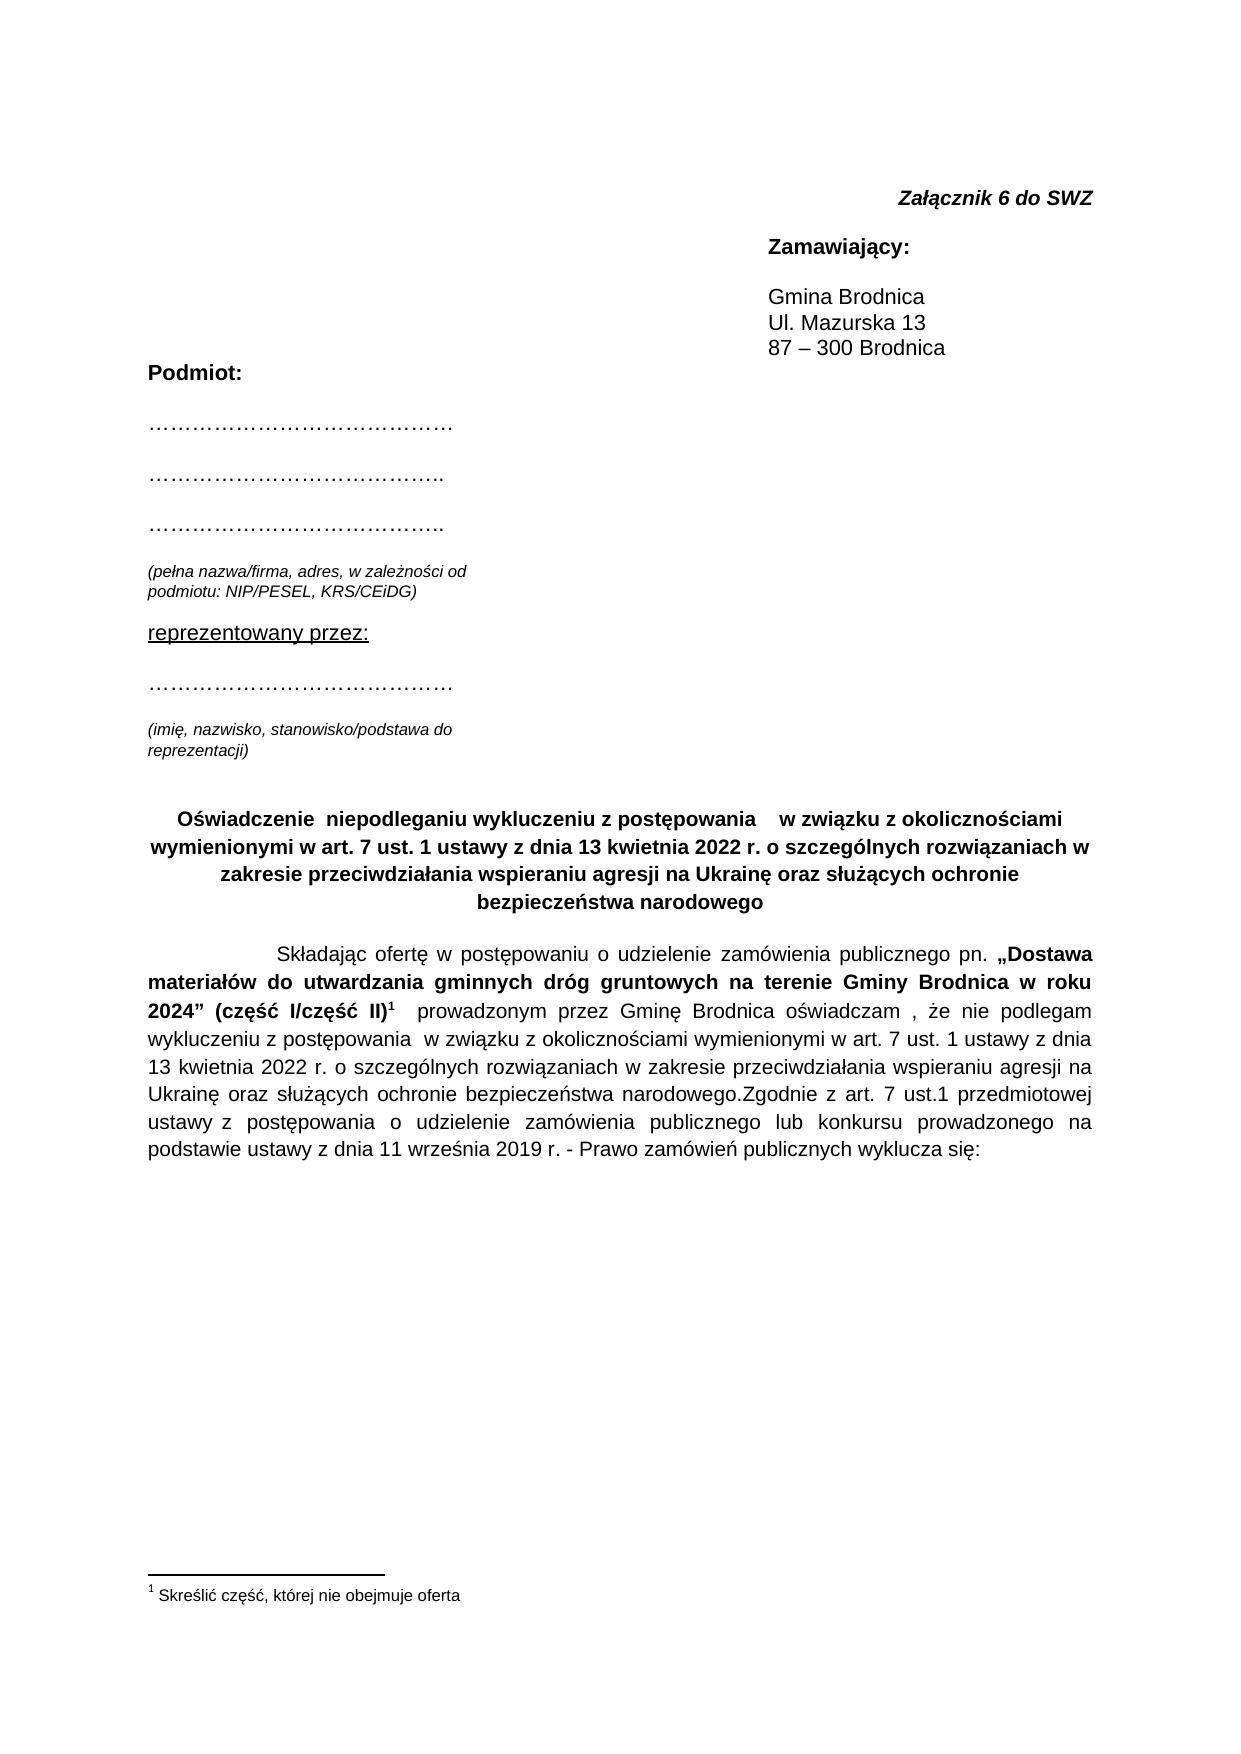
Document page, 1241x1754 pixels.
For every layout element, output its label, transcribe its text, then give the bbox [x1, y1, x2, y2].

text Podmiot: [148, 360, 1093, 385]
text (pełna nazwa/firma, adres, w zależności od podmiotu: NIP/PESEL, KRS/CEiDG) [148, 561, 472, 601]
text ………………………………….. [148, 461, 472, 486]
text Oświadczenie niepodleganiu wykluczeniu z postępowania w związku z okolicznościami wymienionymi w art. 7 ust. 1 ustawy z dnia 13 kwietnia 2022 r. o szczególnych rozwiązaniach w zakresie przeciwdziałania wspieraniu agresji na Ukrainę oraz służących ochronie bezpieczeństwa narodowego [148, 807, 1093, 913]
text 87 – 300 Brodnica [768, 334, 1093, 360]
text …………………………………… [148, 670, 472, 695]
text reprezentowany przez: [148, 619, 1093, 644]
text ………………………………….. [148, 511, 472, 536]
text Ul. Mazurska 13 [768, 309, 1093, 334]
text Zamawiający: [694, 234, 1093, 259]
text …………………………………… [148, 410, 472, 435]
text (imię, nazwisko, stanowisko/podstawa do reprezentacji) [148, 720, 472, 760]
text Załącznik 6 do SWZ [148, 186, 1093, 210]
text Gmina Brodnica [768, 284, 1093, 309]
text Składając ofertę w postępowaniu o udzielenie zamówienia publicznego pn. „Dostawa materiałów do utwardzania gminnych dróg gruntowych na terenie Gminy Brodnica w roku 2024” (część I/część II) prowadzonym przez Gminę Brodnica oświadczam , że nie podlegam wykluczeniu z postępowania w związku z okolicznościami wymienionymi w art. 7 ust. 1 ustawy z dnia 13 kwietnia 2022 r. o szczególnych rozwiązaniach w zakresie przeciwdziałania wspieraniu agresji na Ukrainę oraz służących ochronie bezpieczeństwa narodowego.Zgodnie z art. 7 ust.1 przedmiotowej ustawy z postępowania o udzielenie zamówienia publicznego lub konkursu prowadzonego na podstawie ustawy z dnia 11 września 2019 r. - Prawo zamówień publicznych wyklucza się: [148, 942, 1093, 1161]
